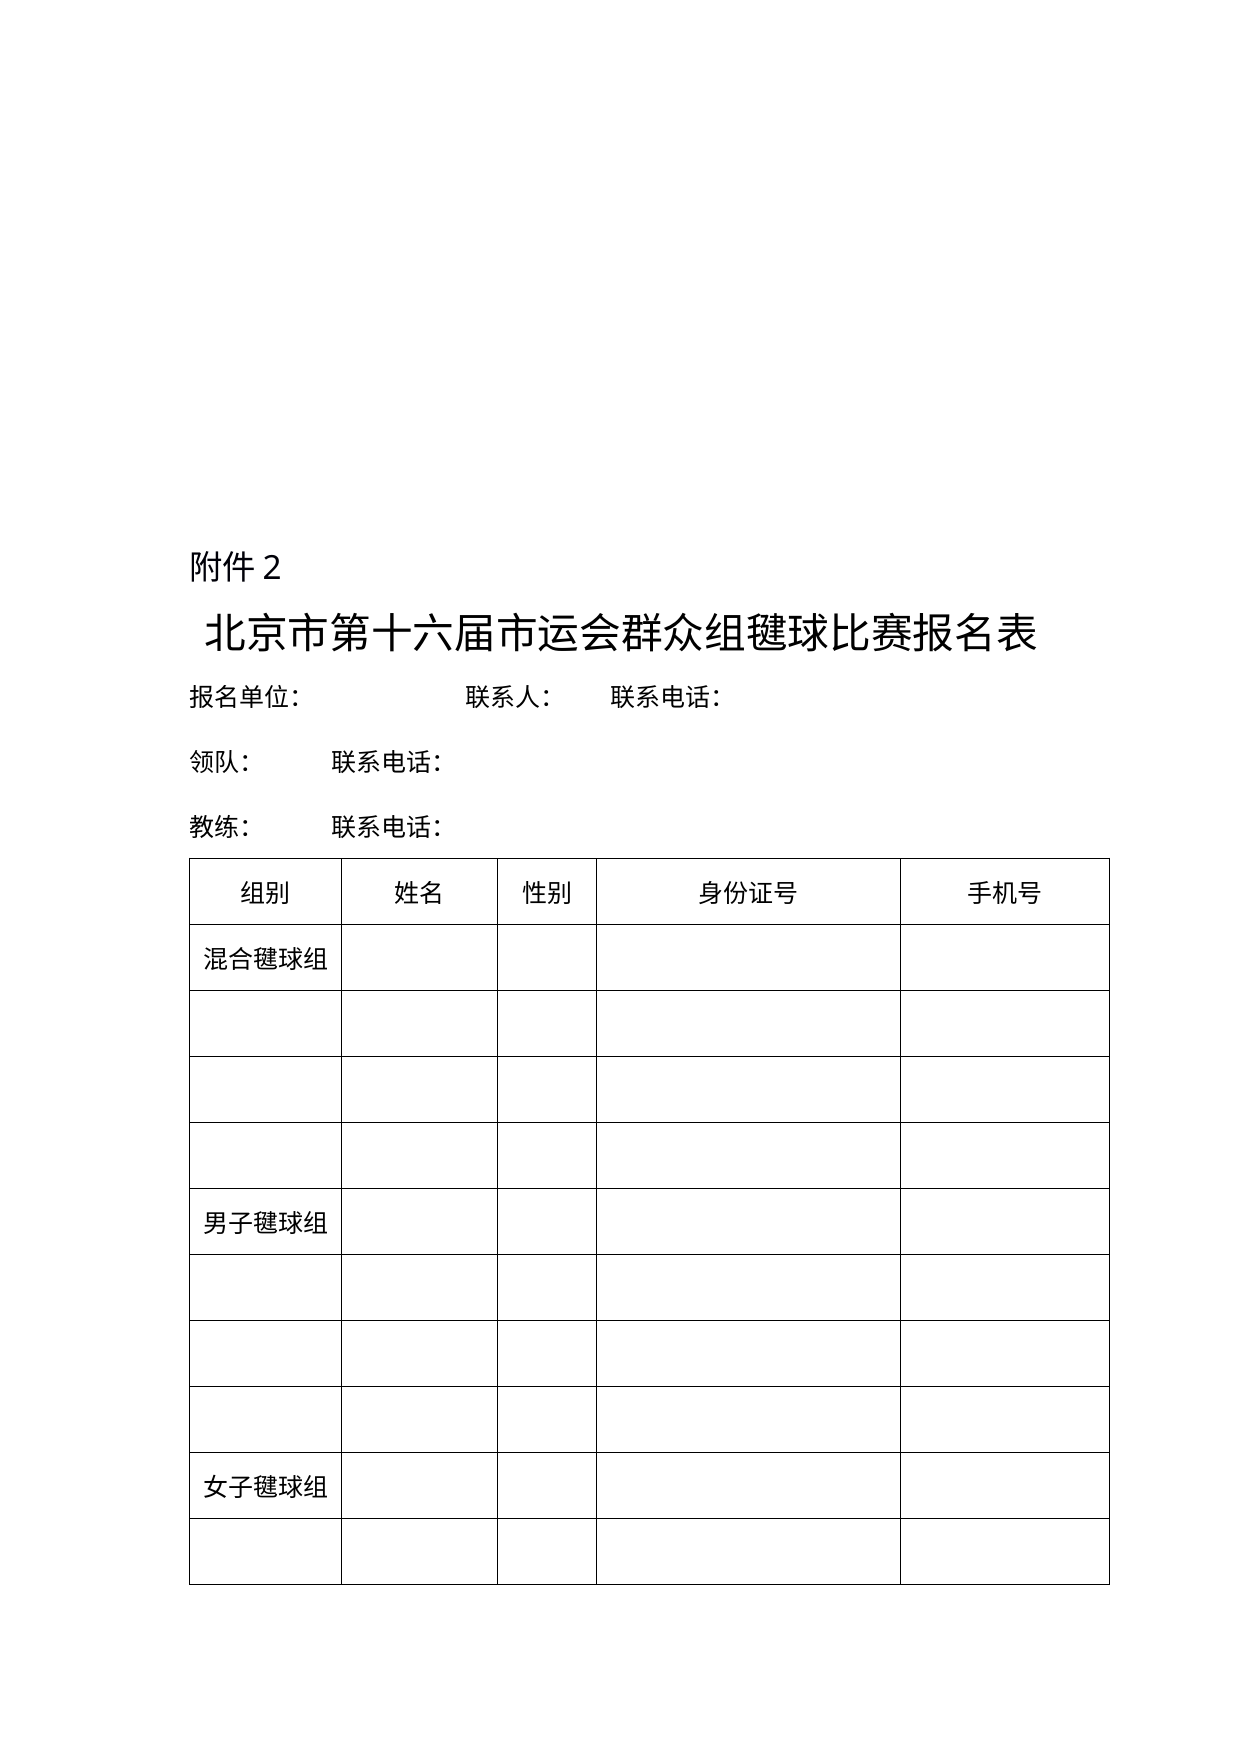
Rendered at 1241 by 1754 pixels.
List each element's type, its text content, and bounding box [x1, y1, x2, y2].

table_cell [342, 1123, 497, 1188]
table_cell [597, 1387, 900, 1452]
table_cell [597, 1453, 900, 1518]
table_cell [342, 1255, 497, 1320]
table_cell [498, 1255, 596, 1320]
text 领队： 联系电话： [189, 728, 1053, 793]
table_cell [597, 991, 900, 1056]
table_cell [901, 1519, 1109, 1584]
table_cell 混合毽球组 [190, 925, 341, 990]
table_cell [498, 1453, 596, 1518]
table_cell [342, 1387, 497, 1452]
table_cell [901, 991, 1109, 1056]
table_cell 女子毽球组 [190, 1453, 341, 1518]
table_cell [342, 1321, 497, 1386]
table_cell [190, 1123, 341, 1188]
table_cell [498, 925, 596, 990]
table_cell [498, 1519, 596, 1584]
table_cell [190, 1255, 341, 1320]
table_cell [342, 1453, 497, 1518]
table_cell [901, 925, 1109, 990]
table_cell [597, 1519, 900, 1584]
table_cell 男子毽球组 [190, 1189, 341, 1254]
table_cell [498, 1321, 596, 1386]
table_cell [901, 1189, 1109, 1254]
table_cell [597, 1321, 900, 1386]
table_header 姓名 [342, 859, 497, 924]
table_header 组别 [190, 859, 341, 924]
table_cell [597, 925, 900, 990]
table_cell [190, 1057, 341, 1122]
table_header 手机号 [901, 859, 1109, 924]
table_cell [190, 1519, 341, 1584]
table_cell [901, 1387, 1109, 1452]
table_cell [498, 1387, 596, 1452]
table_cell [498, 1057, 596, 1122]
table_cell [342, 1189, 497, 1254]
table_cell [901, 1255, 1109, 1320]
table_cell [342, 1057, 497, 1122]
text 教练： 联系电话： [189, 793, 1053, 858]
table_cell [498, 991, 596, 1056]
table_cell [342, 1519, 497, 1584]
table_header 性别 [498, 859, 596, 924]
table_cell [498, 1123, 596, 1188]
table_cell [901, 1057, 1109, 1122]
table_cell [190, 1321, 341, 1386]
table_cell [498, 1189, 596, 1254]
text 附件2 [189, 533, 1053, 598]
table_cell [597, 1255, 900, 1320]
table_cell [901, 1453, 1109, 1518]
table_header 身份证号 [597, 859, 900, 924]
table_cell [190, 991, 341, 1056]
text 报名单位： 联系人： 联系电话： [189, 663, 1053, 728]
text 北京市第十六届市运会群众组毽球比赛报名表 [189, 598, 1053, 663]
table_cell [901, 1321, 1109, 1386]
table_cell [597, 1189, 900, 1254]
table_cell [342, 925, 497, 990]
table_cell [342, 991, 497, 1056]
table_cell [597, 1123, 900, 1188]
table_cell [901, 1123, 1109, 1188]
table_cell [190, 1387, 341, 1452]
table_cell [597, 1057, 900, 1122]
